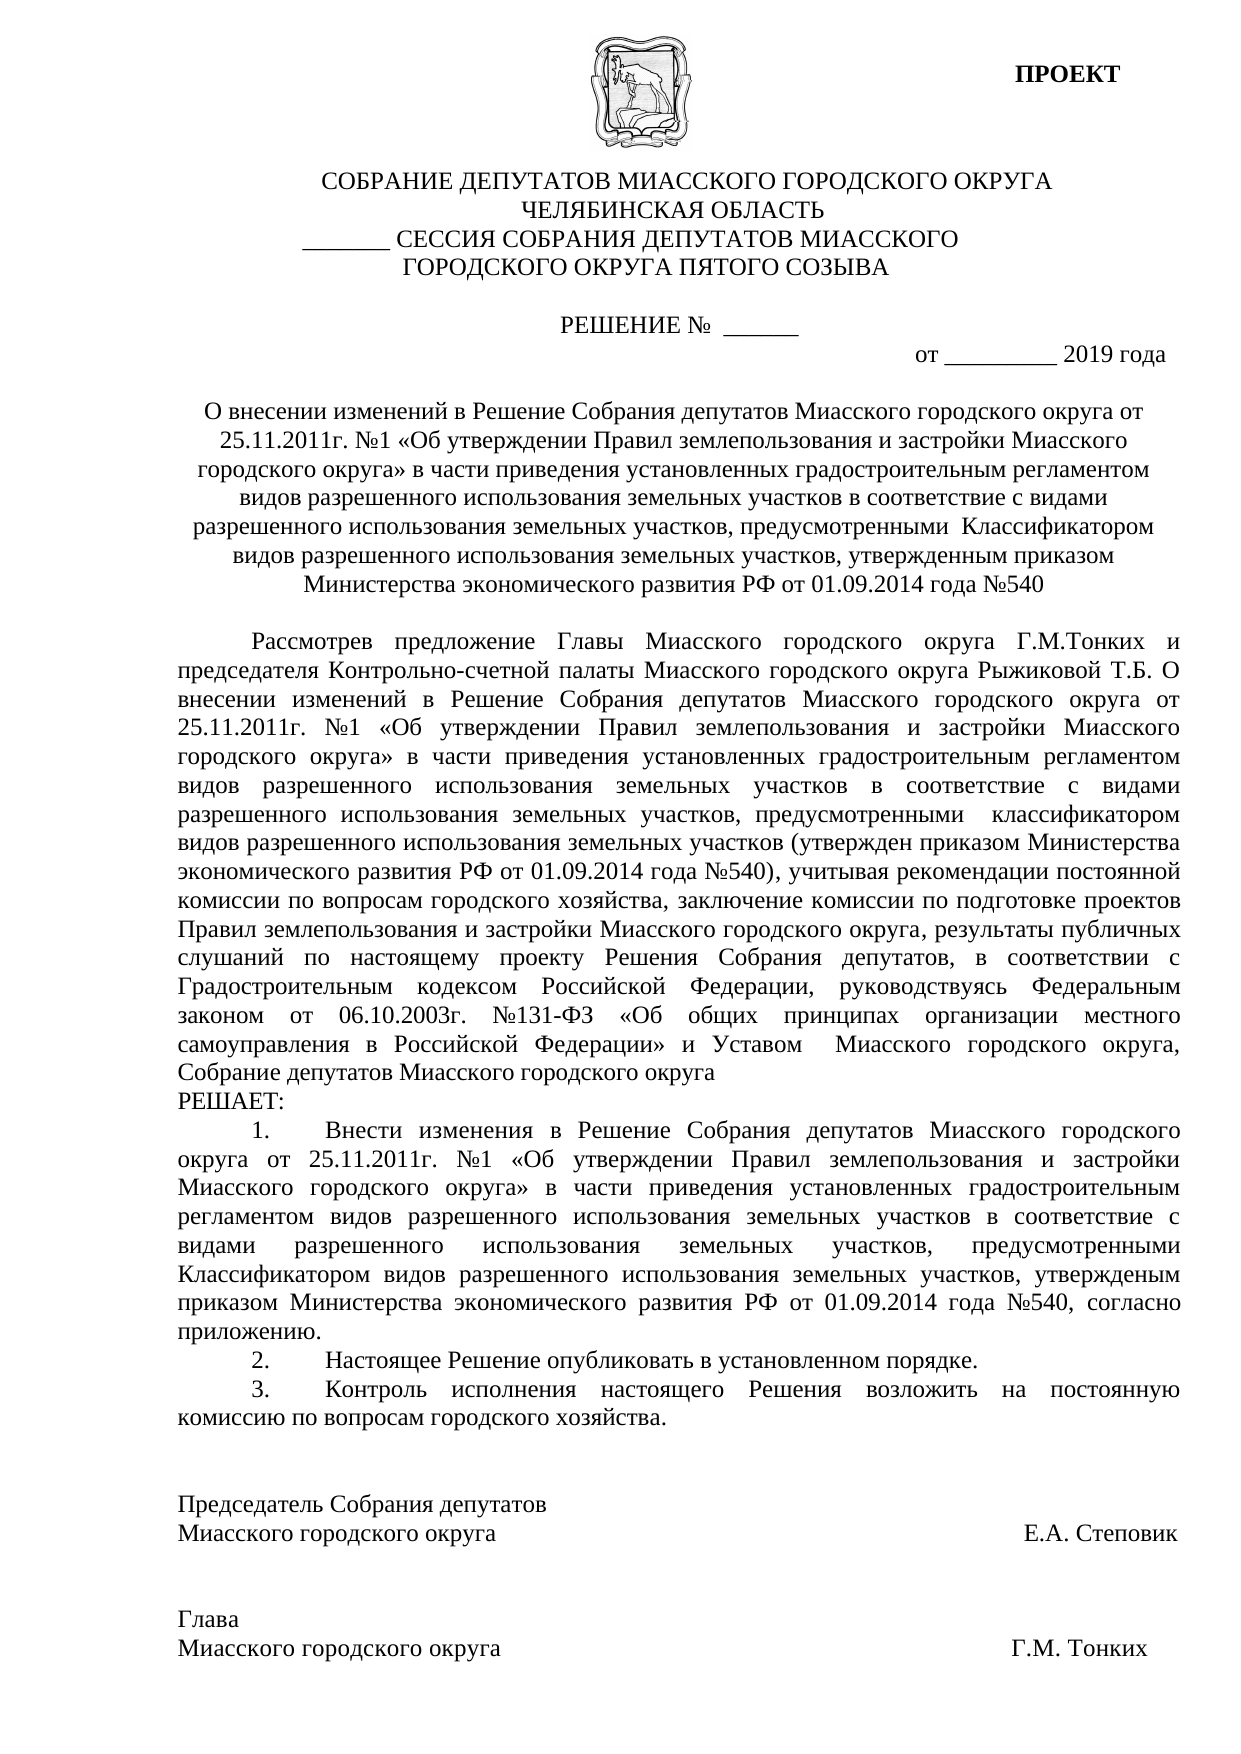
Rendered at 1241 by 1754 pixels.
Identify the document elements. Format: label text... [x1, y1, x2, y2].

picture [589, 88, 693, 151]
list Настоящее Решение опубликовать в установленном порядке. [177, 1345, 1181, 1374]
text ГОРОДСКОГО ОКРУГА ПЯТОГО СОЗЫВА [177, 252, 1181, 281]
text Председатель Собрания депутатов [177, 1489, 1181, 1518]
list Внести изменения в Решение Собрания депутатов Миасского городского округа от 25.11.2011г. №1 «Об утверждении Правил землепользования и застройки Миасского городского округа» в части приведения установленных градостроительным регламентом видов разрешенного использования земельных участков в соответствие с видами разрешенного использования земельных участков, предусмотренными Классификатором видов разрешенного использования земельных участков, утвержденым приказом Министерства экономического развития РФ от 01.09.2014 года №540, согласно приложению. [177, 1115, 1181, 1345]
text Миасского городского округа Г.М. Тонких [177, 1633, 1181, 1662]
text Глава [177, 1604, 1181, 1633]
list Контроль исполнения настоящего Решения возложить на постоянную комиссию по вопросам городского хозяйства. [177, 1374, 1181, 1431]
text РЕШАЕТ: [177, 1086, 1181, 1115]
text _______ СЕССИЯ СОБРАНИЯ ДЕПУТАТОВ МИАССКОГО [177, 224, 1181, 252]
text ЧЕЛЯБИНСКАЯ ОБЛАСТЬ [177, 195, 1181, 224]
picture [589, 34, 693, 59]
text Рассмотрев предложение Главы Миасского городского округа Г.М.Тонких и председателя Контрольно-счетной палаты Миасского городского округа Рыжиковой Т.Б. О внесении изменений в Решение Собрания депутатов Миасского городского округа от 25.11.2011г. №1 «Об утверждении Правил землепользования и застройки Миасского городского округа» в части приведения установленных градостроительным регламентом видов разрешенного использования земельных участков в соответствие с видами разрешенного использования земельных участков, предусмотренными классификатором видов разрешенного использования земельных участков (утвержден приказом Министерства экономического развития РФ от 01.09.2014 года №540), учитывая рекомендации постоянной комиссии по вопросам городского хозяйства, заключение комиссии по подготовке проектов Правил землепользования и застройки Миасского городского округа, результаты публичных слушаний по настоящему проекту Решения Собрания депутатов, в соответствии с Градостроительным кодексом Российской Федерации, руководствуясь Федеральным законом от 06.10.2003г. №131-ФЗ «Об общих принципах организации местного самоуправления в Российской Федерации» и Уставом Миасского городского округа, Собрание депутатов Миасского городского округа [177, 626, 1181, 1086]
text ПРОЕКТ [215, 59, 1181, 88]
text от _________ 2019 года [177, 339, 1181, 367]
text РЕШЕНИЕ № ______ [177, 310, 1181, 339]
text Миасского городского округа Е.А. Степовик [177, 1518, 1181, 1547]
table_header О внесении изменений в Решение Собрания депутатов Миасского городского округа от 25.11.2011г. №1 «Об утверждении Правил землепользования и застройки Миасского городского округа» в части приведения установленных градостроительным регламентом видов разрешенного использования земельных участков в соответствие с видами разрешенного использования земельных участков, предусмотренными Классификатором видов разрешенного использования земельных участков, утвержденным приказом Министерства экономического развития РФ от 01.09.2014 года №540 [166, 396, 1181, 597]
text СОБРАНИЕ ДЕПУТАТОВ МИАССКОГО ГОРОДСКОГО ОКРУГА [177, 166, 1181, 195]
